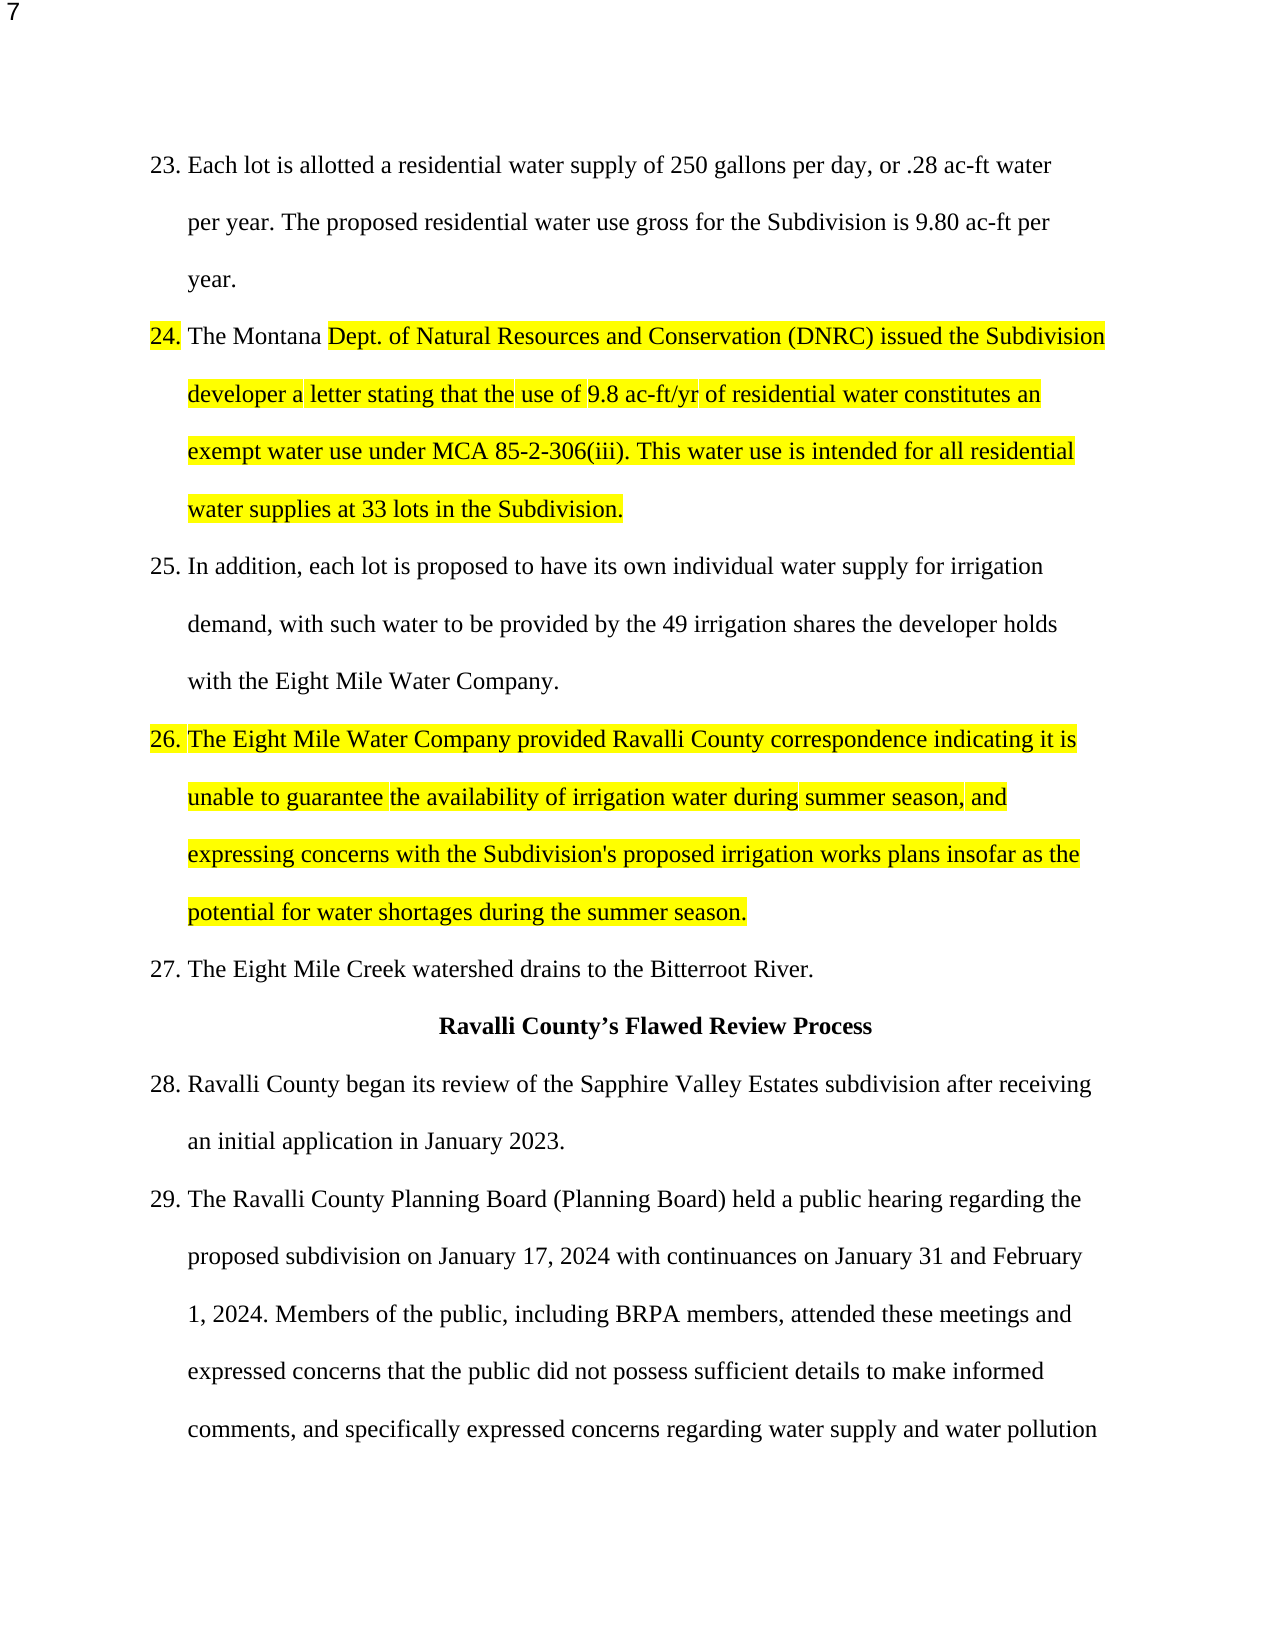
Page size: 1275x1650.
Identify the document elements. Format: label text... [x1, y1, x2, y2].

list In addition, each lot is proposed to have its own individual water supply for irrigation demand, with such water to be provided by the 49 irrigation shares the developer holds with the Eight Mile Water Company. [150, 551, 1107, 695]
list The Montana Dept. of Natural Resources and Conservation (DNRC) issued the Subdivision developer a letter stating that the use of 9.8 ac-ft/yr of residential water constitutes an exempt water use under MCA 85-2-306(iii). This water use is intended for all residential water supplies at 33 lots in the Subdivision. [150, 321, 1120, 523]
list The Eight Mile Water Company provided Ravalli County correspondence indicating it is unable to guarantee the availability of irrigation water during summer season, and expressing concerns with the Subdivision's proposed irrigation works plans insofar as the potential for water shortages during the summer season. [150, 724, 1119, 926]
list Each lot is allotted a residential water supply of 250 gallons per day, or .28 ac-ft water per year. The proposed residential water use gross for the Subdivision is 9.80 ac-ft per year. [150, 150, 1089, 293]
subtitle Ravalli County’s Flawed Review Process [439, 1011, 1254, 1040]
list Ravalli County began its review of the Sapphire Valley Estates subdivision after receiving an initial application in January 2023. [150, 1069, 1121, 1155]
list The Eight Mile Creek watershed drains to the Bitterroot River. [150, 954, 1254, 983]
list The Ravalli County Planning Board (Planning Board) held a public hearing regarding the proposed subdivision on January 17, 2024 with continuances on January 31 and February 1, 2024. Members of the public, including BRPA members, attended these meetings and expressed concerns that the public did not possess sufficient details to make informed comments, and specifically expressed concerns regarding water supply and water pollution [150, 1184, 1107, 1442]
